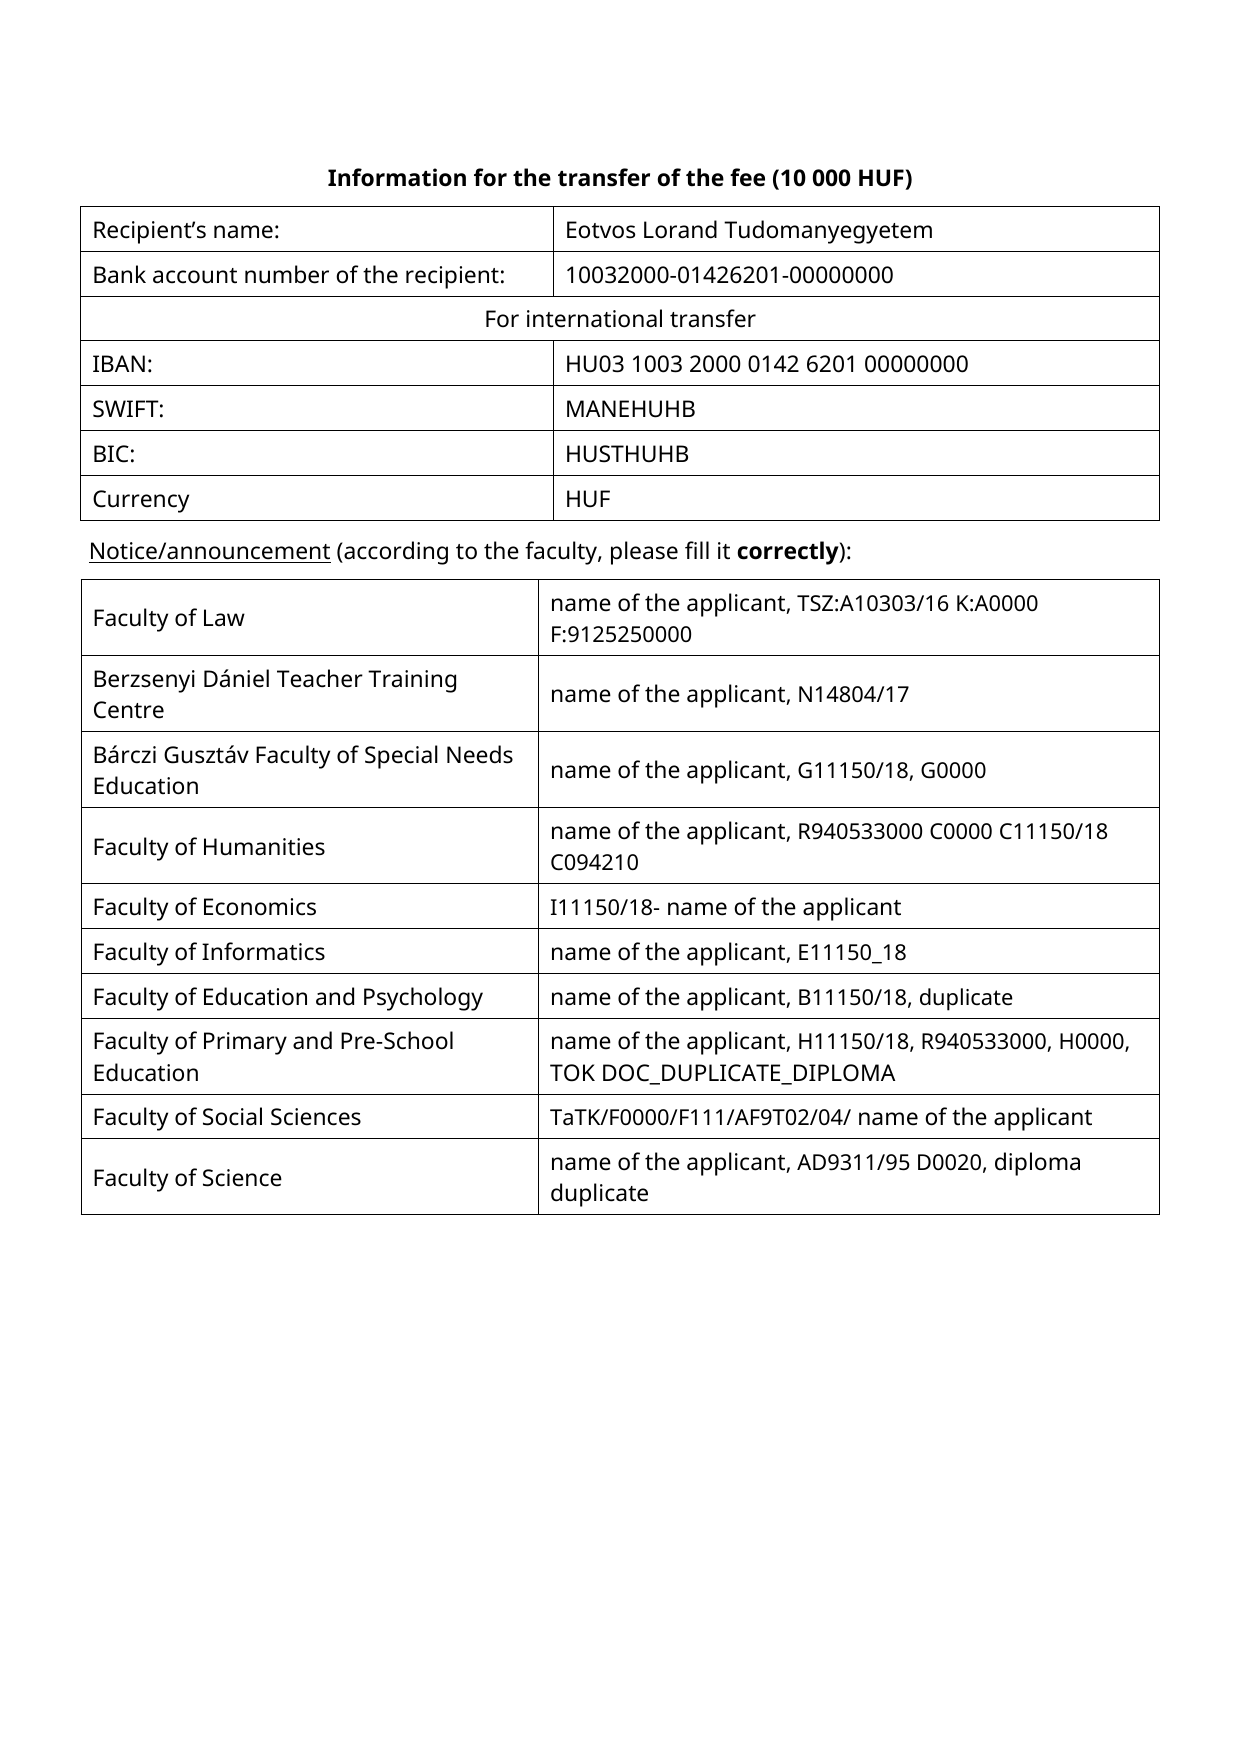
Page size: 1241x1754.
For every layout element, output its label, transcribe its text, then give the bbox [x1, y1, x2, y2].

text Information for the transfer of the fee (10 000 HUF) [118, 160, 1122, 193]
table_cell IBAN: [81, 341, 553, 385]
table_cell Faculty of Science [82, 1139, 538, 1214]
table_header Recipient’s name: [81, 207, 553, 251]
table_cell Faculty of Education and Psychology [82, 974, 538, 1017]
table_cell TaTK/F0000/F111/AF9T02/04/ name of the applicant [539, 1095, 1159, 1138]
table_cell HUSTHUHB [554, 431, 1159, 475]
table_cell MANEHUHB [554, 386, 1159, 430]
table_cell HUF [554, 476, 1159, 519]
table_cell HU03 1003 2000 0142 6201 00000000 [554, 341, 1159, 385]
table_cell name of the applicant, H11150/18, R940533000, H0000, TOK DOC_DUPLICATE_DIPLOMA [539, 1019, 1159, 1093]
table_cell BIC: [81, 431, 553, 475]
table_header name of the applicant, TSZ:A10303/16 K:A0000 F:9125250000 [539, 580, 1159, 655]
table_cell Faculty of Humanities [82, 808, 538, 883]
table_cell For international transfer [81, 297, 1159, 340]
table_cell Currency [81, 476, 553, 519]
table_cell Faculty of Economics [82, 884, 538, 928]
table_cell name of the applicant, R940533000 C0000 C11150/18 C094210 [539, 808, 1159, 883]
table_header Eotvos Lorand Tudomanyegyetem [554, 207, 1159, 251]
table_cell Bárczi Gusztáv Faculty of Special Needs Education [82, 732, 538, 807]
table_cell Faculty of Informatics [82, 929, 538, 973]
table_cell Berzsenyi Dániel Teacher Training Centre [82, 656, 538, 731]
table_cell name of the applicant, B11150/18, duplicate [539, 974, 1159, 1017]
table_cell name of the applicant, N14804/17 [539, 656, 1159, 731]
table_cell SWIFT: [81, 386, 553, 430]
table_cell Faculty of Primary and Pre-School Education [82, 1019, 538, 1093]
table_cell Faculty of Social Sciences [82, 1095, 538, 1138]
table_cell name of the applicant, AD9311/95 D0020, diploma duplicate [539, 1139, 1159, 1214]
table_header Faculty of Law [82, 580, 538, 655]
text Notice/announcement (according to the faculty, please fill it correctly): [88, 533, 1122, 566]
table_cell name of the applicant, E11150_18 [539, 929, 1159, 973]
table_cell name of the applicant, G11150/18, G0000 [539, 732, 1159, 807]
table_cell Bank account number of the recipient: [81, 252, 553, 296]
table_cell 10032000-01426201-00000000 [554, 252, 1159, 296]
table_cell I11150/18- name of the applicant [539, 884, 1159, 928]
